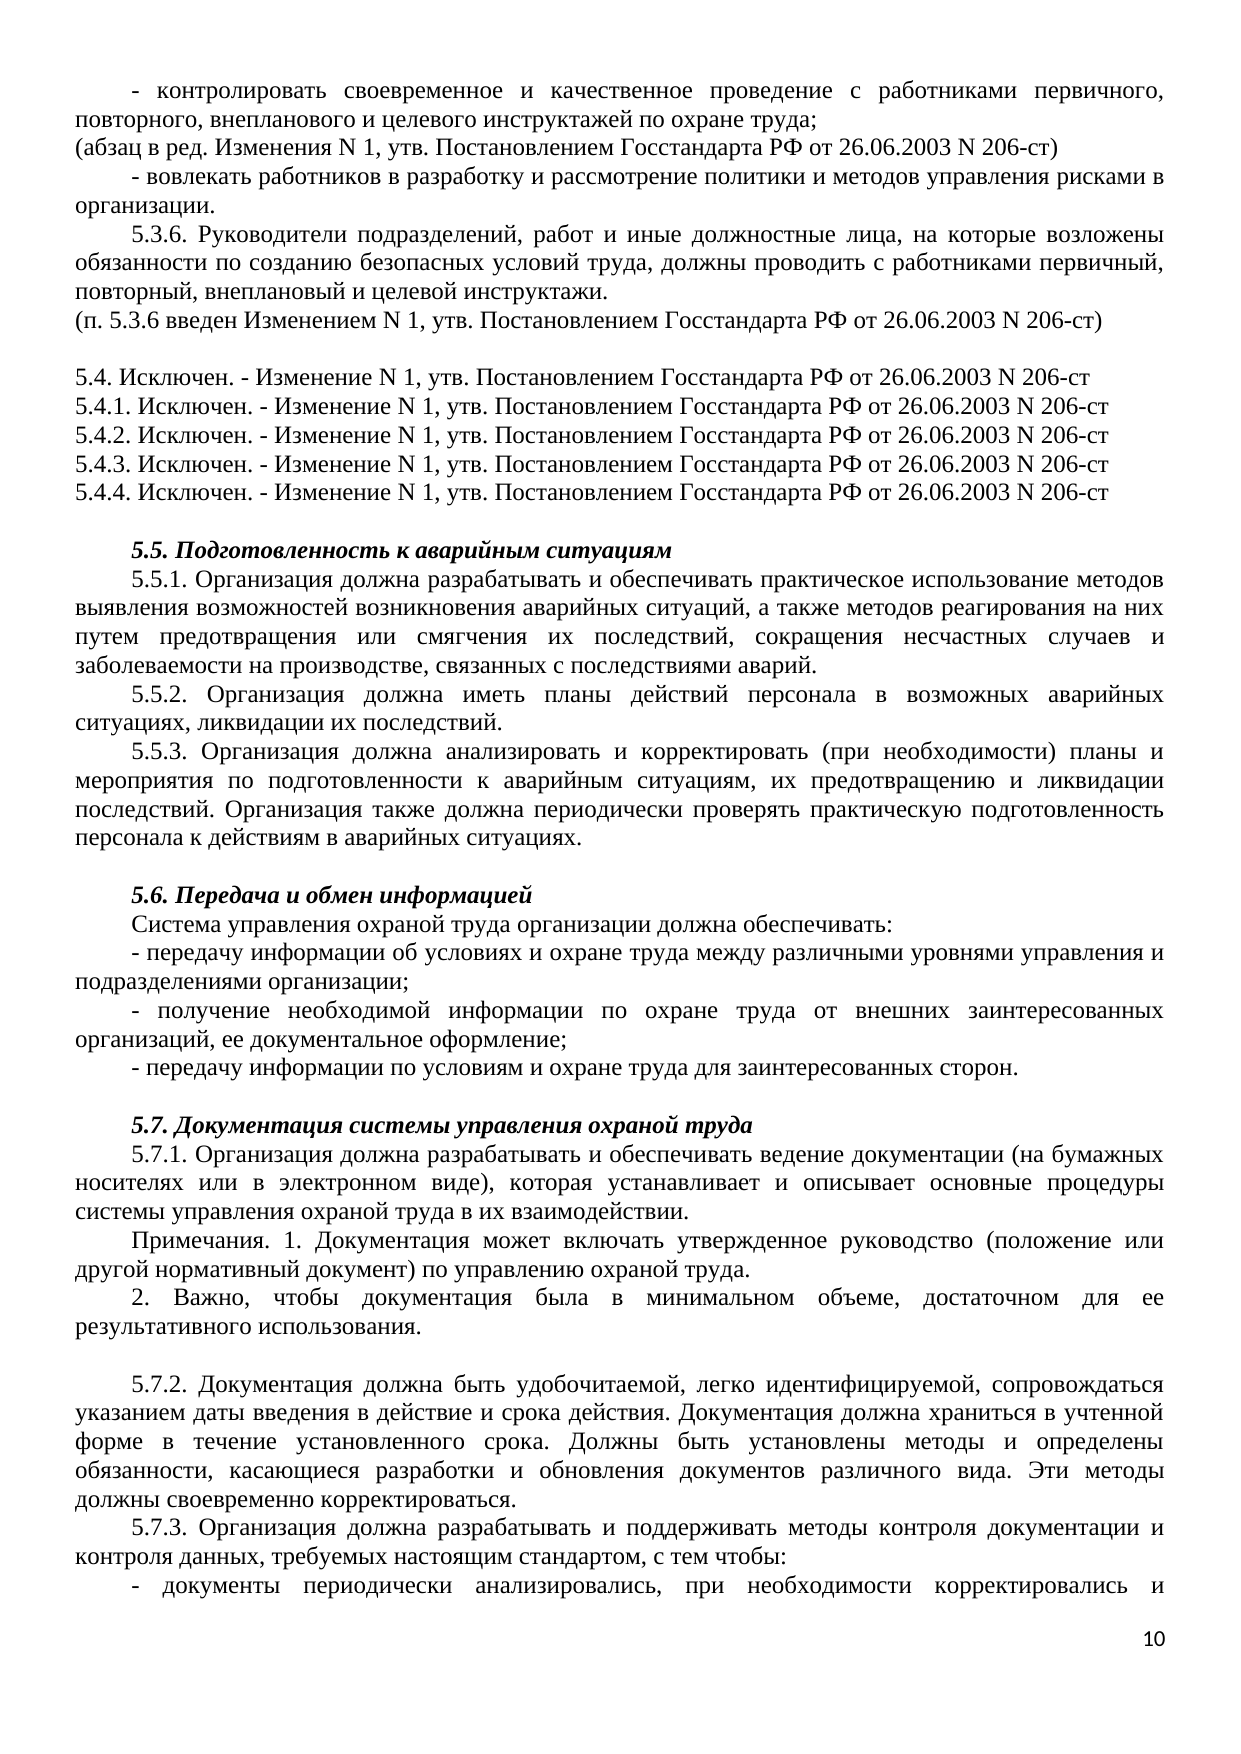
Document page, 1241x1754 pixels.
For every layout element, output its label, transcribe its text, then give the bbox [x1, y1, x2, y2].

text 5.7. Документация системы управления охраной труда [75, 1110, 1165, 1139]
text Система управления охраной труда организации должна обеспечивать: [75, 909, 1165, 937]
text 5.4.4. Исключен. - Изменение N 1, утв. Постановлением Госстандарта РФ от 26.06.2003 N 206-ст [75, 477, 1165, 506]
text (абзац в ред. Изменения N 1, утв. Постановлением Госстандарта РФ от 26.06.2003 N 206-ст) [75, 132, 1165, 161]
text 5.7.1. Организация должна разрабатывать и обеспечивать ведение документации (на бумажных носителях или в электронном виде), которая устанавливает и описывает основные процедуры системы управления охраной труда в их взаимодействии. [75, 1139, 1165, 1225]
text - получение необходимой информации по охране труда от внешних заинтересованных организаций, ее документальное оформление; [75, 995, 1165, 1052]
text 5.4.2. Исключен. - Изменение N 1, утв. Постановлением Госстандарта РФ от 26.06.2003 N 206-ст [75, 420, 1165, 449]
text (п. 5.3.6 введен Изменением N 1, утв. Постановлением Госстандарта РФ от 26.06.2003 N 206-ст) [75, 305, 1165, 334]
text - контролировать своевременное и качественное проведение с работниками первичного, повторного, внепланового и целевого инструктажей по охране труда; [75, 75, 1165, 132]
text - передачу информации по условиям и охране труда для заинтересованных сторон. [75, 1052, 1165, 1081]
text 5.4. Исключен. - Изменение N 1, утв. Постановлением Госстандарта РФ от 26.06.2003 N 206-ст [75, 362, 1165, 391]
text - передачу информации об условиях и охране труда между различными уровнями управления и подразделениями организации; [75, 937, 1165, 995]
text - вовлекать работников в разработку и рассмотрение политики и методов управления рисками в организации. [75, 161, 1165, 219]
text 5.4.3. Исключен. - Изменение N 1, утв. Постановлением Госстандарта РФ от 26.06.2003 N 206-ст [75, 449, 1165, 477]
text 5.3.6. Руководители подразделений, работ и иные должностные лица, на которые возложены обязанности по созданию безопасных условий труда, должны проводить с работниками первичный, повторный, внеплановый и целевой инструктажи. [75, 219, 1165, 305]
text Примечания. 1. Документация может включать утвержденное руководство (положение или другой нормативный документ) по управлению охраной труда. [75, 1225, 1165, 1282]
text 5.5.3. Организация должна анализировать и корректировать (при необходимости) планы и мероприятия по подготовленности к аварийным ситуациям, их предотвращению и ликвидации последствий. Организация также должна периодически проверять практическую подготовленность персонала к действиям в аварийных ситуациях. [75, 736, 1165, 851]
text 5.7.2. Документация должна быть удобочитаемой, легко идентифицируемой, сопровождаться указанием даты введения в действие и срока действия. Документация должна храниться в учтенной форме в течение установленного срока. Должны быть установлены методы и определены обязанности, касающиеся разработки и обновления документов различного вида. Эти методы должны своевременно корректироваться. [75, 1369, 1165, 1512]
text 5.5. Подготовленность к аварийным ситуациям [75, 535, 1165, 564]
text 5.4.1. Исключен. - Изменение N 1, утв. Постановлением Госстандарта РФ от 26.06.2003 N 206-ст [75, 391, 1165, 420]
text 5.6. Передача и обмен информацией [75, 880, 1165, 909]
text 5.5.1. Организация должна разрабатывать и обеспечивать практическое использование методов выявления возможностей возникновения аварийных ситуаций, а также методов реагирования на них путем предотвращения или смягчения их последствий, сокращения несчастных случаев и заболеваемости на производстве, связанных с последствиями аварий. [75, 564, 1165, 679]
text 5.5.2. Организация должна иметь планы действий персонала в возможных аварийных ситуациях, ликвидации их последствий. [75, 679, 1165, 736]
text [75, 1570, 1165, 1599]
text 2. Важно, чтобы документация была в минимальном объеме, достаточном для ее результативного использования. [75, 1282, 1165, 1340]
text 5.7.3. Организация должна разрабатывать и поддерживать методы контроля документации и контроля данных, требуемых настоящим стандартом, с тем чтобы: [75, 1512, 1165, 1570]
